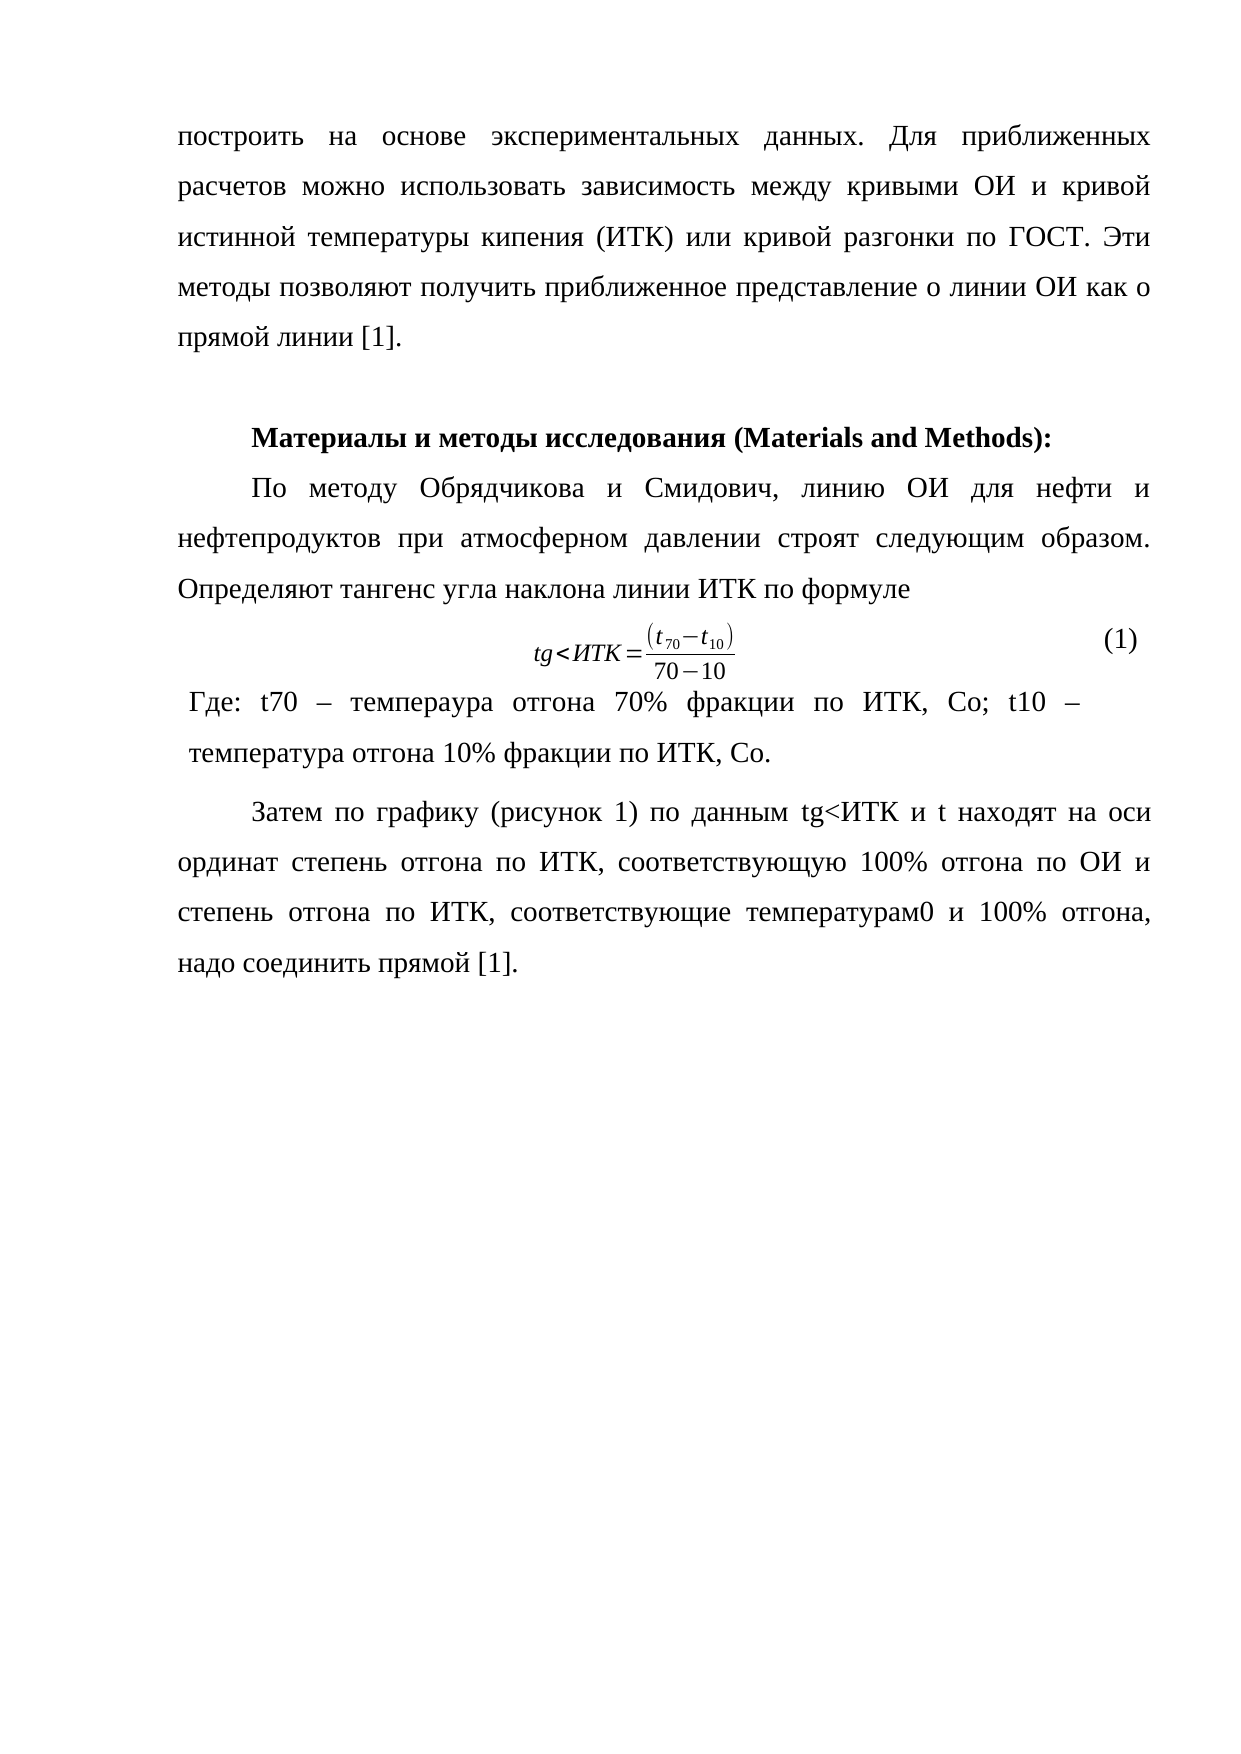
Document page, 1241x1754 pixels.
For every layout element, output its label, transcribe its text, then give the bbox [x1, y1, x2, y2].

table_cell Где: t70 – темпераура отгона 70% фракции по ИТК, Со; t10 – температура отгона 10% фракции по ИТК, Со. [177, 685, 1092, 781]
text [177, 118, 1152, 353]
text По методу Обрядчикова и Смидович, линию ОИ для нефти и нефтепродуктов при атмосферном давлении строят следующим образом. Определяют тангенс угла наклона линии ИТК по формуле [177, 470, 1152, 604]
text Затем по графику (рисунок 1) по данным tg<ИТК и t находят на оси ординат степень отгона по ИТК, соответствующую 100% отгона по ОИ и степень отгона по ИТК, соответствующие температурам0 и 100% отгона, надо соединить прямой [1]. [177, 794, 1152, 978]
table_header (1) [1092, 621, 1151, 781]
table_header [177, 621, 1092, 684]
text Материалы и методы исследования (Materials and Methods): [177, 420, 1152, 453]
